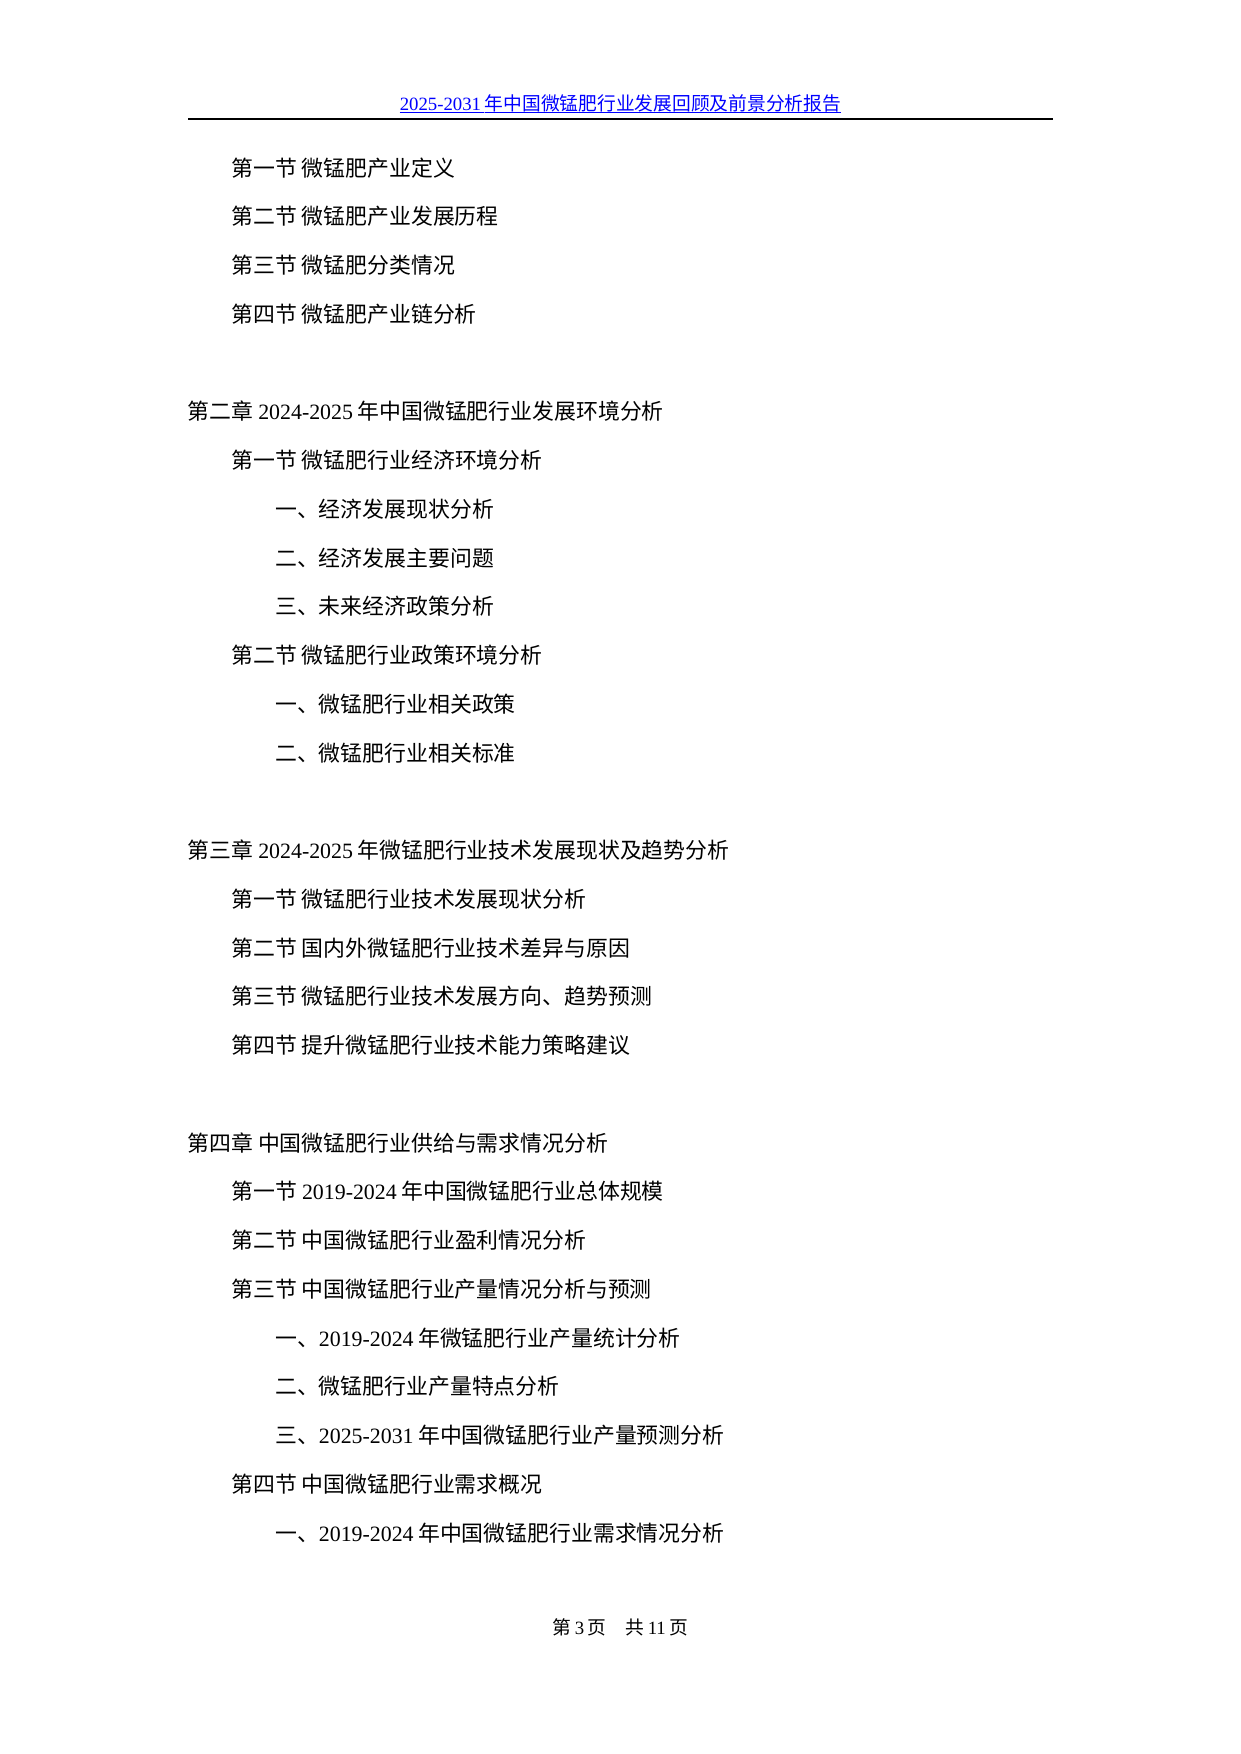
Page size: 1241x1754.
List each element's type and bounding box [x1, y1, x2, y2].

text [187, 150, 1053, 1548]
